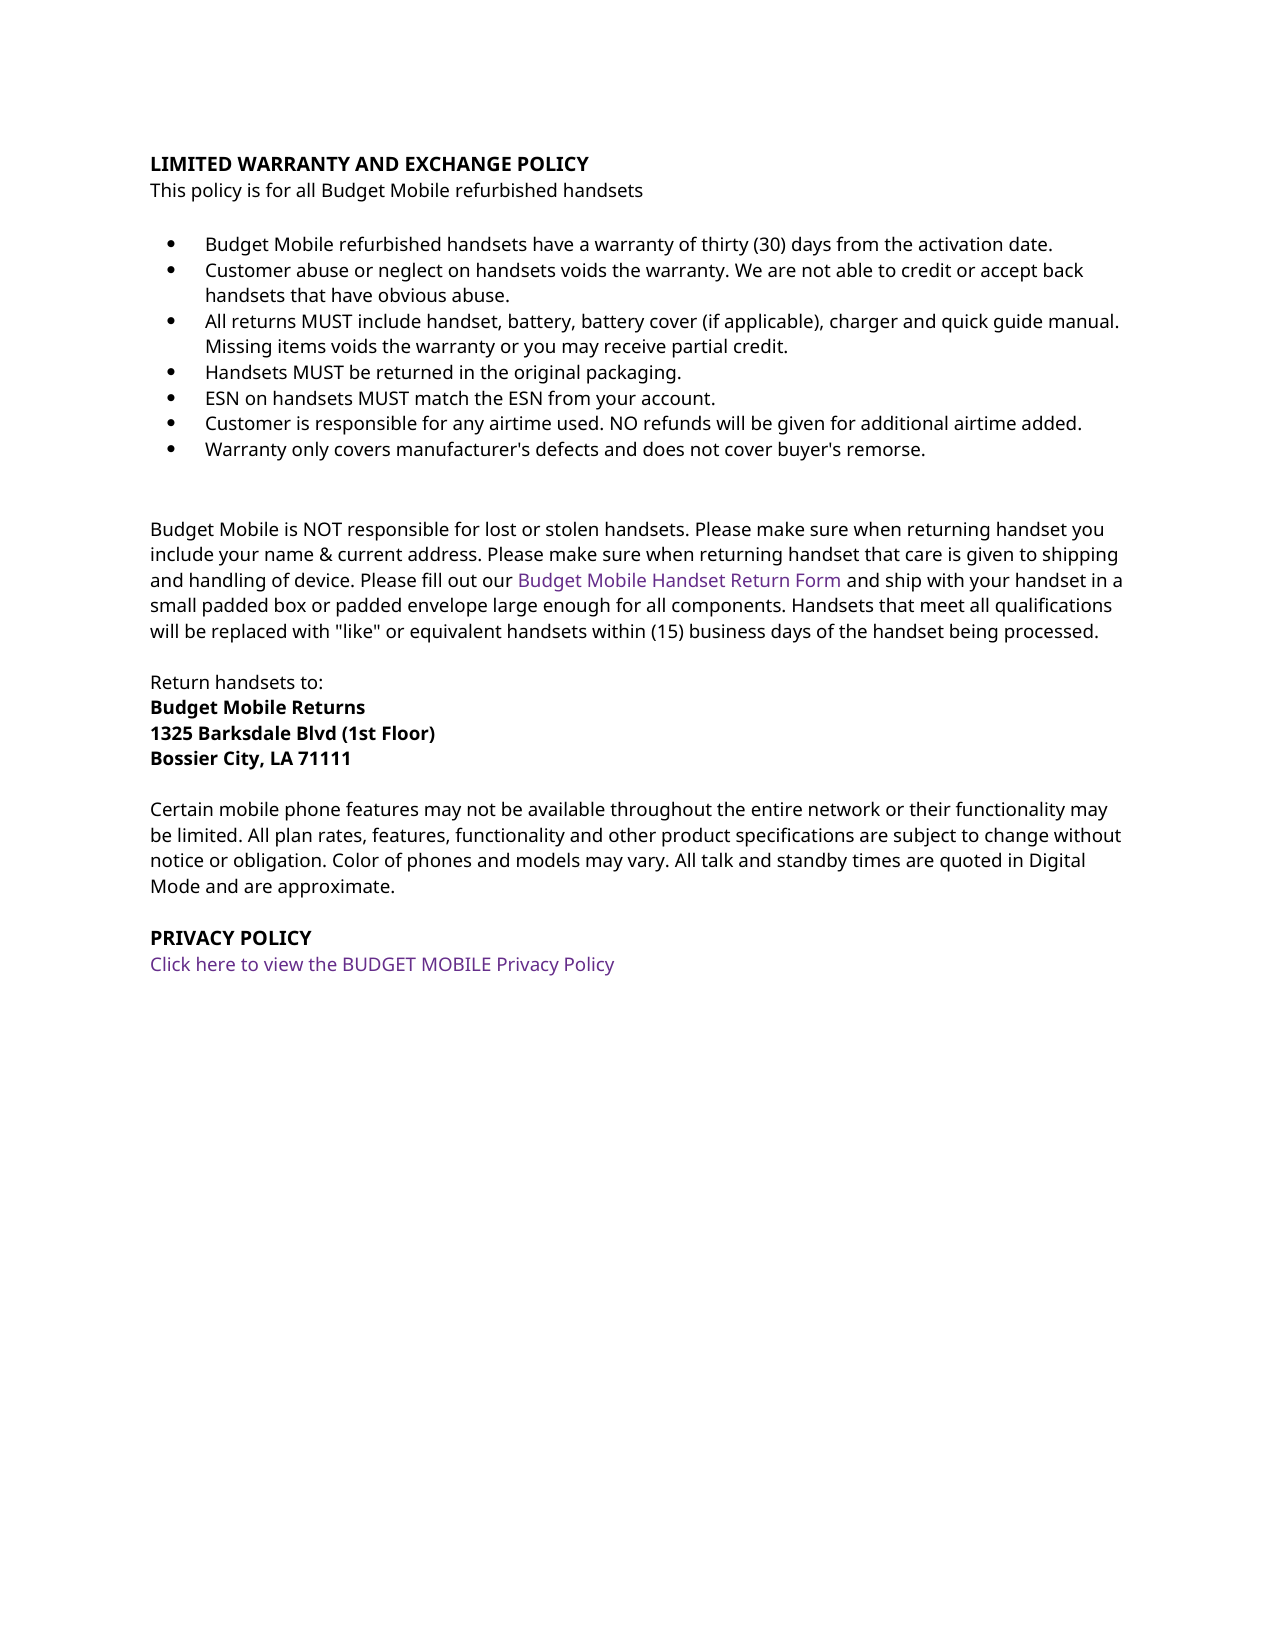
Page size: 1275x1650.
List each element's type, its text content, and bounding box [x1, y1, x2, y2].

text This policy is for all Budget Mobile refurbished handsets [150, 177, 1125, 202]
text Budget Mobile is NOT responsible for lost or stolen handsets. Please make sure when returning handset you include your name & current address. Please make sure when returning handset that care is given to shipping and handling of device. Please fill out our Budget Mobile Handset Return Form and ship with your handset in a small padded box or padded envelope large enough for all components. Handsets that meet all qualifications will be replaced with "like" or equivalent handsets within (15) business days of the handset being processed. Return handsets to: Budget Mobile Returns 1325 Barksdale Blvd (1st Floor) Bossier City, LA 71111 Certain mobile phone features may not be available throughout the entire network or their functionality may be limited. All plan rates, features, functionality and other product specifications are subject to change without notice or obligation. Color of phones and models may vary. All talk and standby times are quoted in Digital Mode and are approximate. [150, 491, 1125, 899]
list Customer abuse or neglect on handsets voids the warranty. We are not able to credit or accept back handsets that have obvious abuse. [167, 257, 1125, 308]
text PRIVACY POLICY [150, 924, 1125, 951]
list All returns MUST include handset, battery, battery cover (if applicable), charger and quick guide manual. Missing items voids the warranty or you may receive partial credit. [167, 308, 1125, 359]
list ESN on handsets MUST match the ESN from your account. [167, 385, 1125, 410]
text LIMITED WARRANTY AND EXCHANGE POLICY [150, 150, 1125, 177]
list Budget Mobile refurbished handsets have a warranty of thirty (30) days from the activation date. [167, 232, 1125, 257]
list Warranty only covers manufacturer's defects and does not cover buyer's remorse. [167, 436, 1125, 461]
text Click here to view the BUDGET MOBILE Privacy Policy [150, 951, 1125, 976]
list Handsets MUST be returned in the original packaging. [167, 359, 1125, 385]
list Customer is responsible for any airtime used. NO refunds will be given for additional airtime added. [167, 410, 1125, 436]
